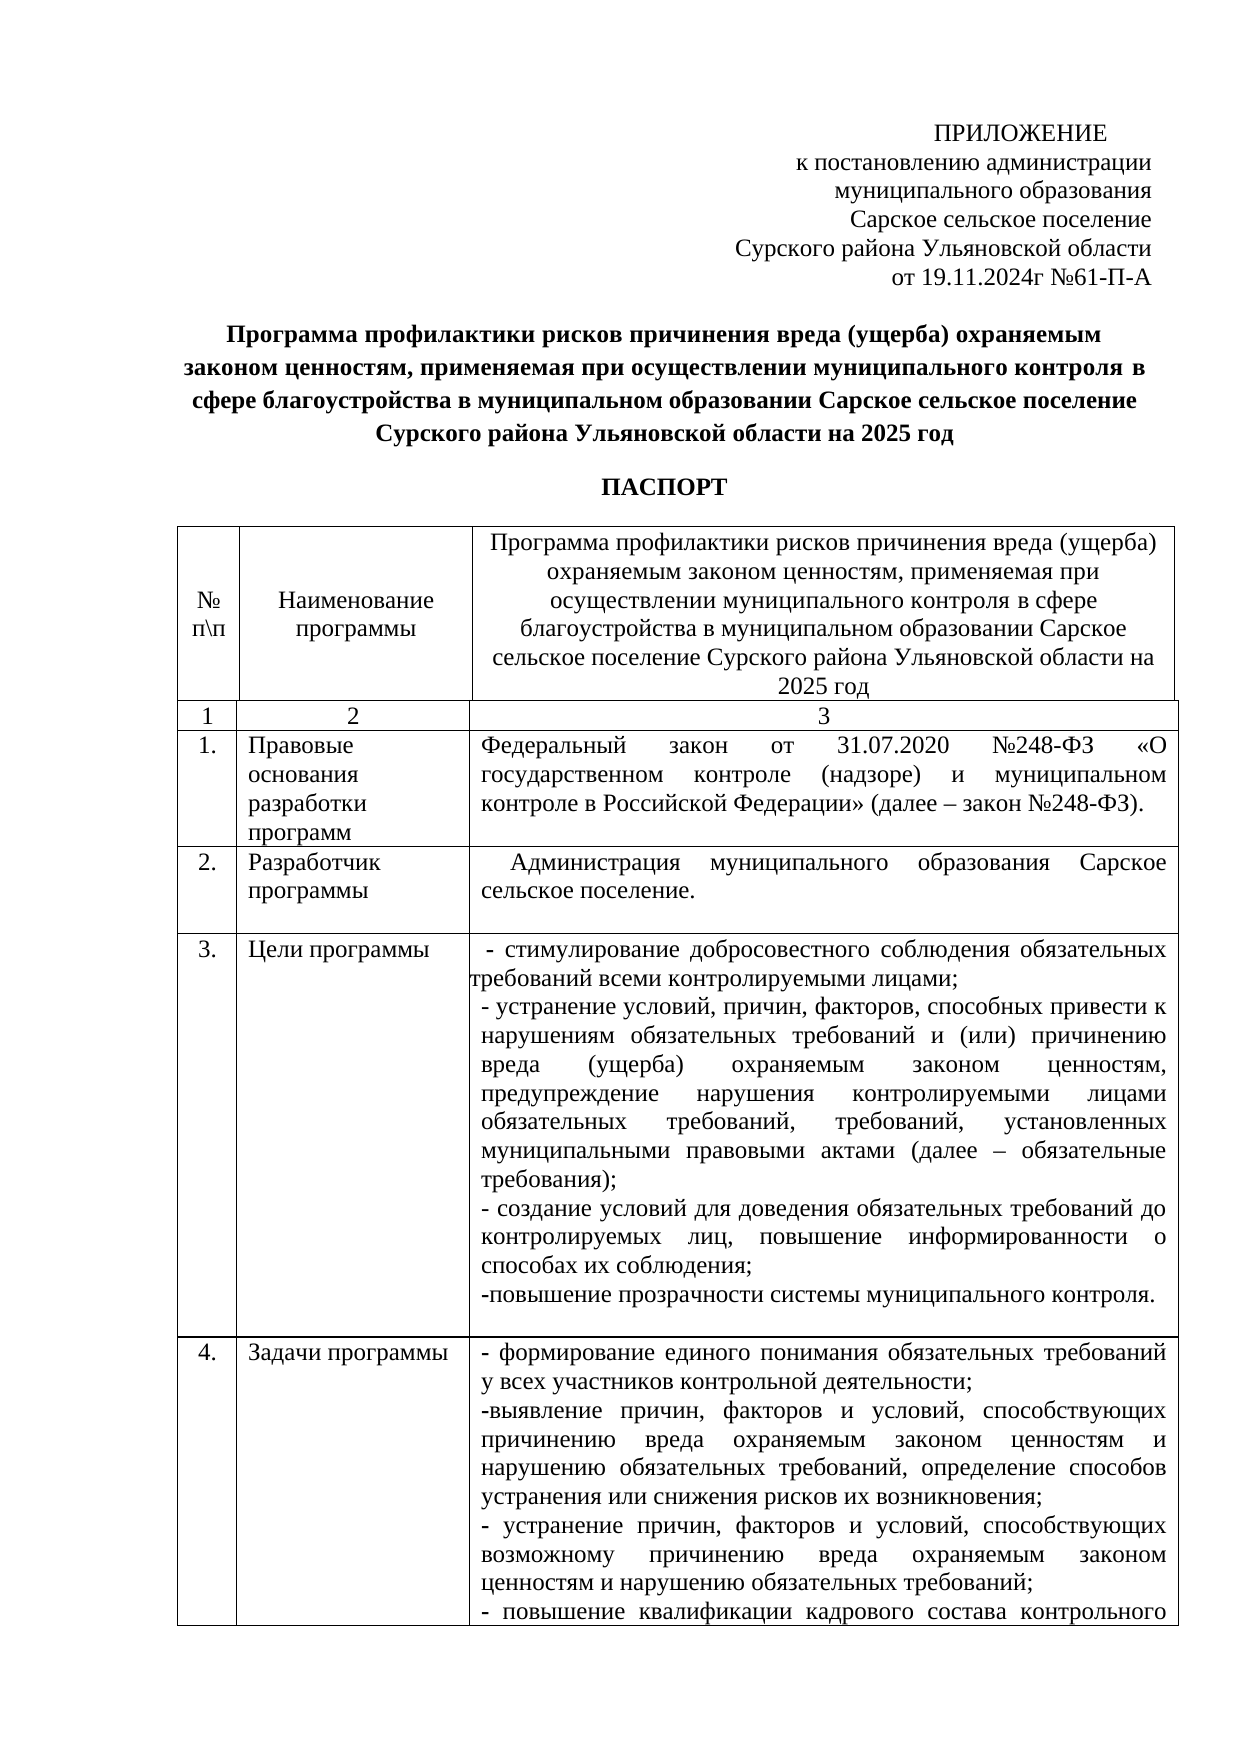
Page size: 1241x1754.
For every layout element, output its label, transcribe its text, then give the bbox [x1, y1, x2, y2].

text ПАСПОРТ [177, 472, 1152, 501]
table_cell Администрация муниципального образования Сарское сельское поселение. [470, 847, 1178, 933]
table_cell Правовые основания разработки программ [237, 731, 469, 846]
text Сарское сельское поселение [177, 204, 1152, 233]
table_cell Разработчик программы [237, 847, 469, 933]
table_cell 2 [237, 701, 469, 729]
table_cell - стимулирование добросовестного соблюдения обязательных требований всеми контролируемыми лицами; - устранение условий, причин, факторов, способных привести к нарушениям обязательных требований и (или) причинению вреда (ущерба) охраняемым законом ценностям, предупреждение нарушения контролируемыми лицами обязательных требований, требований, установленных муниципальными правовыми актами (далее – обязательные требования); - создание условий для доведения обязательных требований до контролируемых лиц, повышение информированности о способах их соблюдения; -повышение прозрачности системы муниципального контроля. [470, 934, 1178, 1336]
table_cell Задачи программы [237, 1338, 469, 1625]
text муниципального образования [177, 176, 1152, 204]
text Сурского района Ульяновской области [177, 233, 1152, 262]
table_cell 3. [178, 934, 236, 1336]
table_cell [470, 1338, 1178, 1625]
table_cell 2. [178, 847, 236, 933]
text ПРИЛОЖЕНИЕ [177, 118, 1152, 147]
table_cell 3 [470, 701, 1178, 729]
table_header Наименование программы [240, 527, 472, 700]
table_header Программа профилактики рисков причинения вреда (ущерба) охраняемым законом ценностям, применяемая при осуществлении муниципального контроля в сфере благоустройства в муниципальном образовании Сарское сельское поселение Сурского района Ульяновской области на 2025 год [473, 527, 1174, 700]
table_cell 4. [178, 1338, 236, 1625]
table_cell 1 [178, 701, 236, 729]
table_cell Цели программы [237, 934, 469, 1336]
text к постановлению администрации [177, 147, 1152, 176]
table_header № п\п [178, 527, 239, 700]
table_cell Федеральный закон от 31.07.2020 №248-ФЗ «О государственном контроле (надзоре) и муниципальном контроле в Российской Федерации» (далее – закон №248-ФЗ). [470, 731, 1178, 846]
text Программа профилактики рисков причинения вреда (ущерба) охраняемым законом ценностям, применяемая при осуществлении муниципального контроля в сфере благоустройства в муниципальном образовании Сарское сельское поселение Сурского района Ульяновской области на 2025 год [177, 319, 1152, 447]
table_cell 1. [178, 731, 236, 846]
text от 19.11.2024г №61-П-А [177, 262, 1152, 291]
